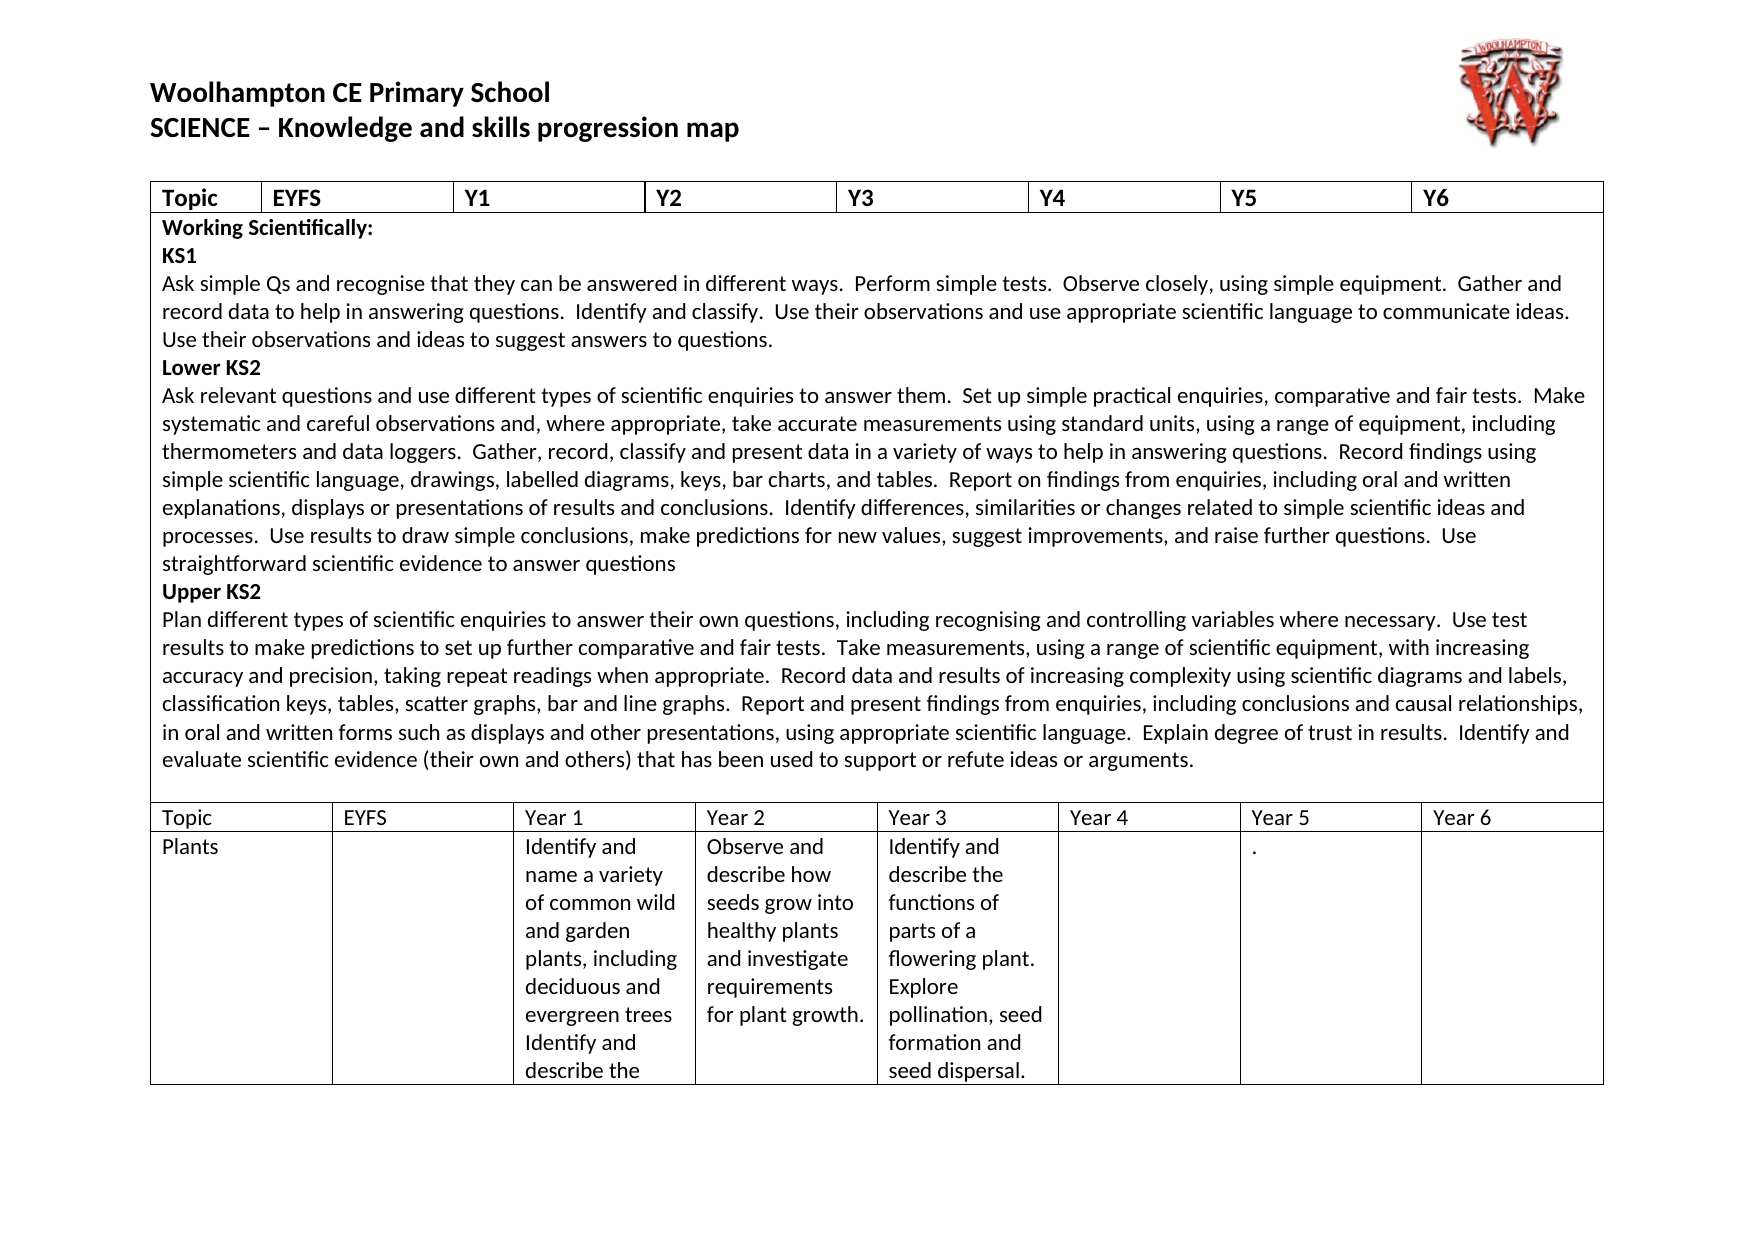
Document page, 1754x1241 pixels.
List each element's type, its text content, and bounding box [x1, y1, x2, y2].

table_cell [1422, 832, 1603, 1084]
table_header Y4 [1029, 182, 1220, 212]
table_cell Year 5 [1241, 803, 1421, 831]
table_header EYFS [262, 182, 453, 212]
table_cell EYFS [333, 803, 513, 831]
table_header Topic [151, 182, 261, 212]
table_cell Plants [151, 832, 332, 1084]
table_cell [333, 832, 513, 1084]
table_cell Year 3 [878, 803, 1058, 831]
table_header Y3 [837, 182, 1028, 212]
table_header Y2 [646, 182, 836, 212]
table_cell Year 6 [1422, 803, 1603, 831]
table_cell Identify and describe the functions of parts of a flowering plant. Explore pollination, seed formation and seed dispersal. [878, 832, 1058, 1084]
table_header Y1 [454, 182, 644, 212]
table_header Y5 [1221, 182, 1411, 212]
table_cell [1059, 832, 1240, 1084]
table_cell Observe and describe how seeds grow into healthy plants and investigate requirements for plant growth. [696, 832, 877, 1084]
table_cell Year 2 [696, 803, 877, 831]
table_cell . [1241, 832, 1421, 1084]
table_cell Working Scientifically: KS1 Ask simple Qs and recognise that they can be answered in different ways. Perform simple tests. Observe closely, using simple equipment. Gather and record data to help in answering questions. Identify and classify. Use their observations and use appropriate scientific language to communicate ideas. Use their observations and ideas to suggest answers to questions. Lower KS2 Ask relevant questions and use different types of scientific enquiries to answer them. Set up simple practical enquiries, comparative and fair tests. Make systematic and careful observations and, where appropriate, take accurate measurements using standard units, using a range of equipment, including thermometers and data loggers. Gather, record, classify and present data in a variety of ways to help in answering questions. Record findings using simple scientific language, drawings, labelled diagrams, keys, bar charts, and tables. Report on findings from enquiries, including oral and written explanations, displays or presentations of results and conclusions. Identify differences, similarities or changes related to simple scientific ideas and processes. Use results to draw simple conclusions, make predictions for new values, suggest improvements, and raise further questions. Use straightforward scientific evidence to answer questions Upper KS2 Plan different types of scientific enquiries to answer their own questions, including recognising and controlling variables where necessary. Use test results to make predictions to set up further comparative and fair tests. Take measurements, using a range of scientific equipment, with increasing accuracy and precision, taking repeat readings when appropriate. Record data and results of increasing complexity using scientific diagrams and labels, classification keys, tables, scatter graphs, bar and line graphs. Report and present findings from enquiries, including conclusions and causal relationships, in oral and written forms such as displays and other presentations, using appropriate scientific language. Explain degree of trust in results. Identify and evaluate scientific evidence (their own and others) that has been used to support or refute ideas or arguments. [151, 213, 1603, 802]
table_cell Year 4 [1059, 803, 1240, 831]
table_cell Year 1 [514, 803, 695, 831]
table_header Y6 [1412, 182, 1603, 212]
table_cell Topic [151, 803, 332, 831]
picture [1454, 31, 1564, 147]
